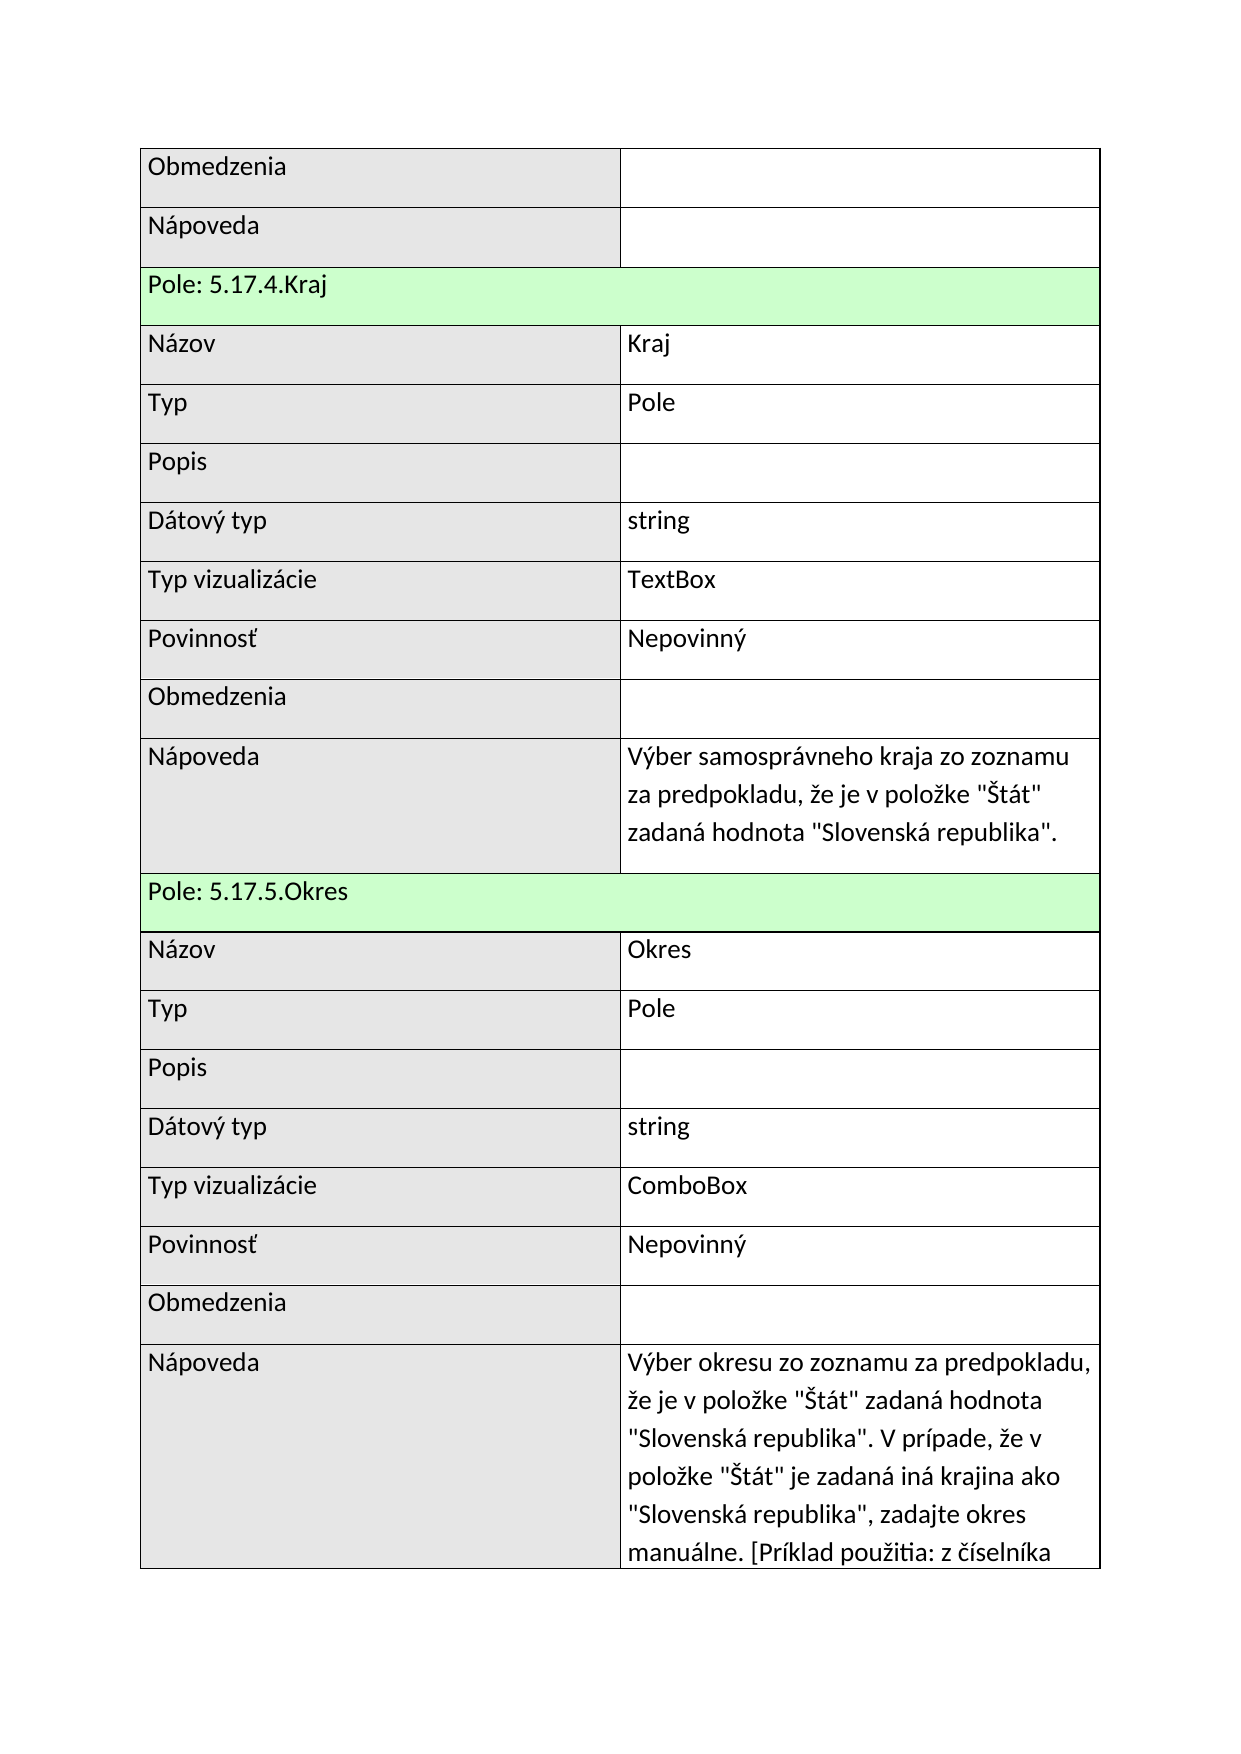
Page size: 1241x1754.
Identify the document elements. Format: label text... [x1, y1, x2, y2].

table_cell Typ vizualizácie [141, 1168, 620, 1226]
table_cell string [621, 503, 1099, 561]
table_cell Pole [621, 385, 1099, 443]
table_cell Povinnosť [141, 1227, 620, 1284]
table_cell string [621, 1109, 1099, 1167]
table_cell Dátový typ [141, 503, 620, 561]
table_cell Typ vizualizácie [141, 562, 620, 620]
table_cell Obmedzenia [141, 1286, 620, 1344]
table_cell Pole: 5.17.4.Kraj [141, 268, 1099, 325]
table_cell Názov [141, 326, 620, 384]
table_cell [621, 1050, 1099, 1108]
table_cell Okres [621, 933, 1099, 990]
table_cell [621, 1345, 1099, 1568]
table_cell [621, 444, 1099, 502]
table_cell Nápoveda [141, 1345, 620, 1568]
table_cell [621, 680, 1099, 738]
table_cell Pole [621, 991, 1099, 1049]
table_cell Výber samosprávneho kraja zo zoznamu za predpokladu, že je v položke "Štát" zadaná hodnota "Slovenská republika". [621, 739, 1099, 873]
table_cell ComboBox [621, 1168, 1099, 1226]
table_cell Názov [141, 933, 620, 990]
table_cell Obmedzenia [141, 149, 620, 207]
table_cell Nápoveda [141, 208, 620, 267]
table_cell [621, 149, 1099, 207]
table_cell Nepovinný [621, 621, 1099, 678]
table_cell Povinnosť [141, 621, 620, 678]
table_cell TextBox [621, 562, 1099, 620]
table_cell Popis [141, 1050, 620, 1108]
table_cell Typ [141, 385, 620, 443]
table_cell [621, 208, 1099, 267]
table_cell Kraj [621, 326, 1099, 384]
table_cell Obmedzenia [141, 680, 620, 738]
table_cell [621, 1286, 1099, 1344]
table_cell Pole: 5.17.5.Okres [141, 874, 1099, 931]
table_cell Nápoveda [141, 739, 620, 873]
table_cell Dátový typ [141, 1109, 620, 1167]
table_cell Nepovinný [621, 1227, 1099, 1284]
table_cell Popis [141, 444, 620, 502]
table_cell Typ [141, 991, 620, 1049]
